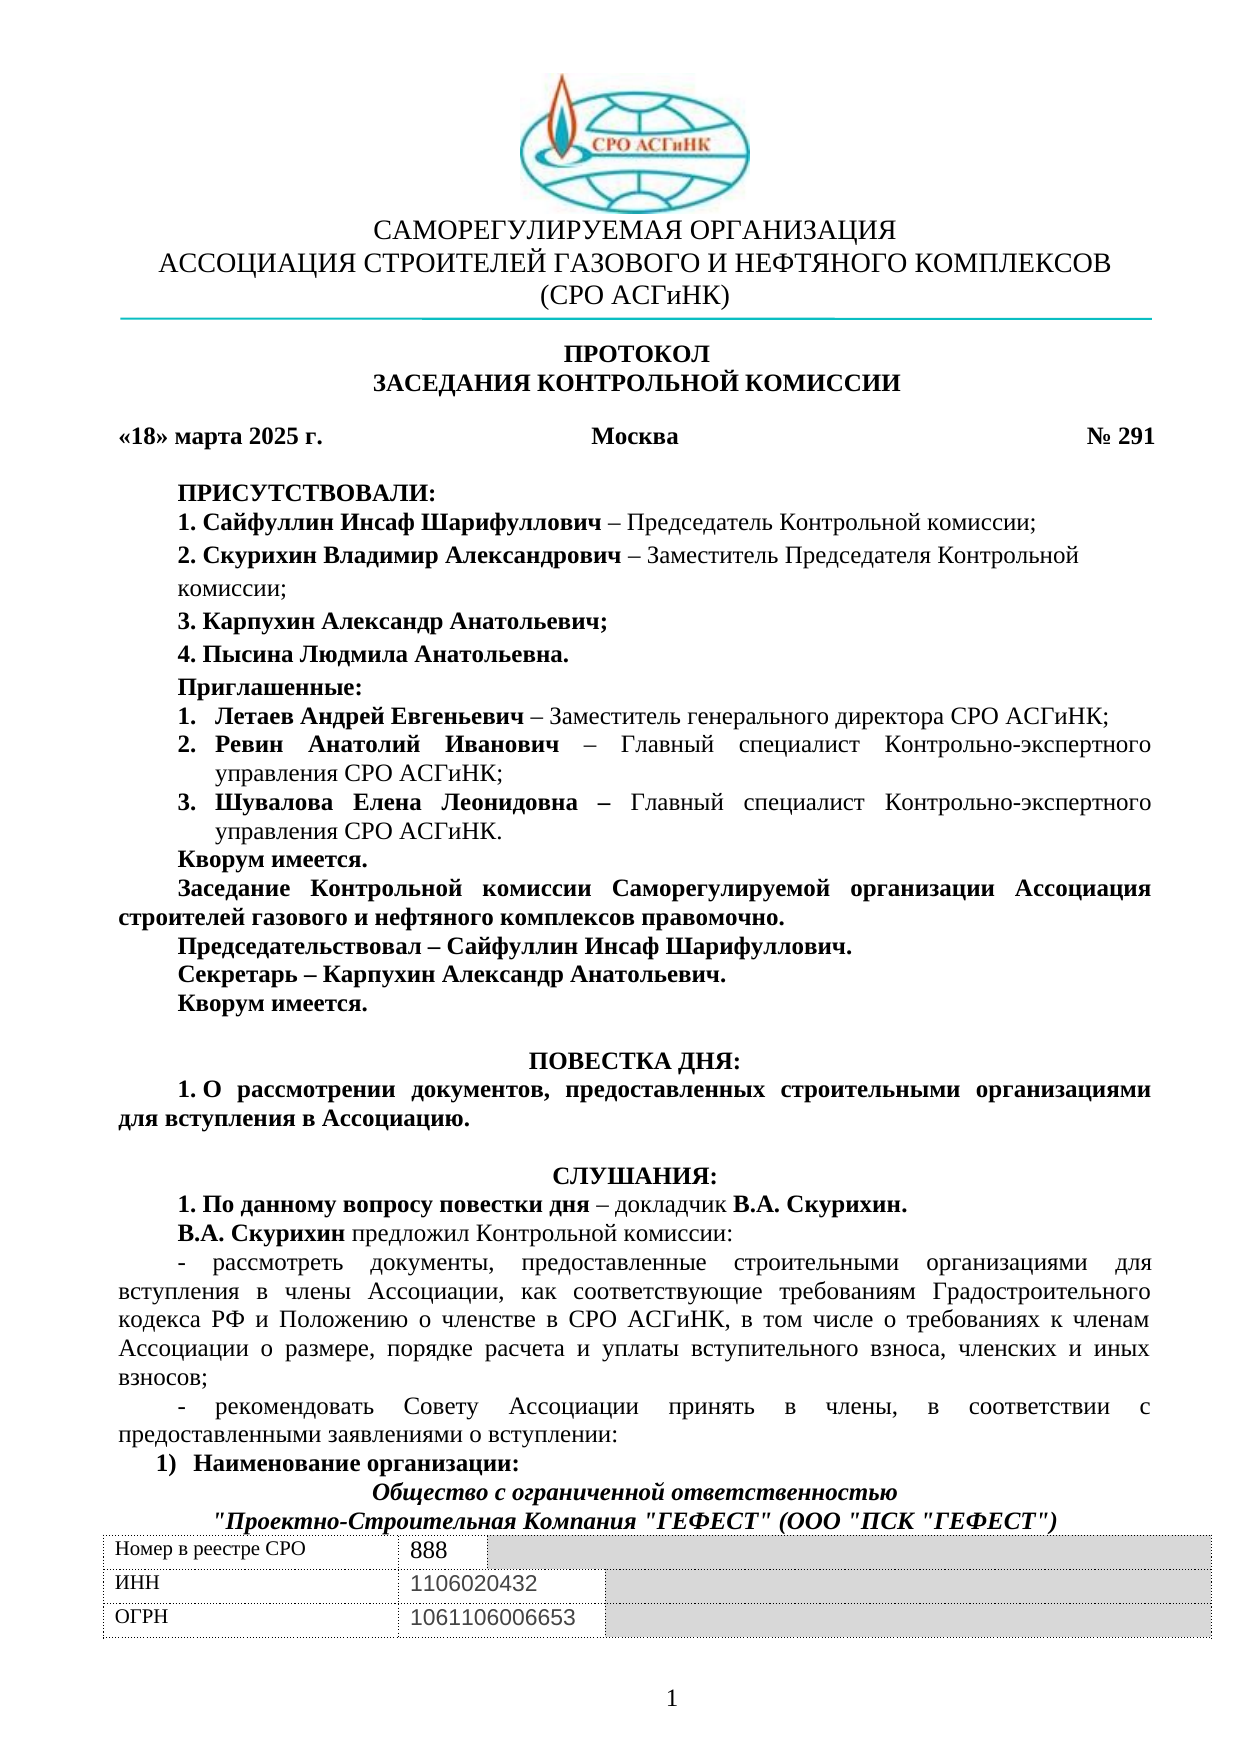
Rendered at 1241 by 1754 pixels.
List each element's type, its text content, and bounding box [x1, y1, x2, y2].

list Пысина Людмила Анатольевна. [177, 639, 1152, 668]
text ПРИСУТСТВОВАЛИ: [118, 478, 1152, 507]
list Летаев Андрей Евгеньевич – Заместитель генерального директора СРО АСГиНК; [177, 701, 1152, 729]
table_cell № 291 [811, 421, 1167, 449]
text - рассмотреть документы, предоставленные строительными организациями для вступления в члены Ассоциации, как соответствующие требованиям Градостроительного кодекса РФ и Положению о членстве в СРО АСГиНК, в том числе о требованиях к членам Ассоциации о размере, порядке расчета и уплаты вступительного взноса, членских и иных взносов; [118, 1247, 1152, 1391]
text Заседание Контрольной комиссии Саморегулируемой организации Ассоциация строителей газового и нефтяного комплексов правомочно. [118, 873, 1152, 931]
table_cell «18» марта 2025 г. [107, 421, 459, 449]
list Шувалова Елена Леонидовна – Главный специалист Контрольно-экспертного управления СРО АСГиНК. [177, 787, 1152, 844]
list Карпухин Александр Анатольевич; [177, 606, 1152, 635]
list Скурихин Владимир Александрович – Заместитель Председателя Контрольной комиссии; [177, 540, 1152, 602]
table_cell 1106020432 [399, 1569, 605, 1603]
text - рекомендовать Совету Ассоциации принять в члены, в соответствии с предоставленными заявлениями о вступлении: [118, 1391, 1152, 1448]
title САМОРЕГУЛИРУЕМАЯ ОРГАНИЗАЦИЯ [118, 213, 1152, 246]
picture [520, 73, 750, 214]
table_cell 1061106006653 [399, 1603, 605, 1637]
list Наименование организации: [156, 1448, 1152, 1477]
table_header 888 [399, 1535, 487, 1569]
title (СРО АСГиНК) [118, 278, 1152, 310]
text 1. По данному вопросу повестки дня – докладчик В.А. Скурихин. [118, 1189, 1152, 1218]
table_cell [605, 1603, 1211, 1637]
text Секретарь – Карпухин Александр Анатольевич. [118, 959, 1152, 988]
table_cell Москва [459, 421, 811, 449]
table_header ПРОТОКОЛ ЗАСЕДАНИЯ КОНТРОЛЬНОЙ КОМИССИИ [107, 310, 1167, 421]
table_cell ИНН [103, 1569, 399, 1603]
table_cell ОГРН [103, 1603, 399, 1637]
subtitle Общество с ограниченной ответственностью [118, 1477, 1152, 1506]
text Кворум имеется. [118, 844, 1152, 873]
subtitle "Проектно-Строительная Компания "ГЕФЕСТ" (ООО "ПСК "ГЕФЕСТ") [118, 1506, 1152, 1534]
text Приглашенные: [118, 672, 1152, 701]
text ПОВЕСТКА ДНЯ: [118, 1046, 1152, 1074]
list Сайфуллин Инсаф Шарифуллович – Председатель Контрольной комиссии; [177, 507, 1152, 536]
list Ревин Анатолий Иванович – Главный специалист Контрольно-экспертного управления СРО АСГиНК; [177, 729, 1152, 787]
table_header Номер в реестре СРО [103, 1535, 399, 1569]
text Председательствовал – Сайфуллин Инсаф Шарифуллович. [118, 931, 1152, 959]
title АССОЦИАЦИЯ СТРОИТЕЛЕЙ ГАЗОВОГО И НЕФТЯНОГО КОМПЛЕКСОВ [118, 246, 1152, 278]
text СЛУШАНИЯ: [118, 1161, 1152, 1189]
table_header [487, 1535, 1211, 1569]
text Кворум имеется. [118, 988, 1152, 1017]
list О рассмотрении документов, предоставленных строительными организациями для вступления в Ассоциацию. [118, 1074, 1152, 1132]
text В.А. Скурихин предложил Контрольной комиссии: [118, 1218, 1152, 1247]
table_cell [605, 1569, 1211, 1603]
